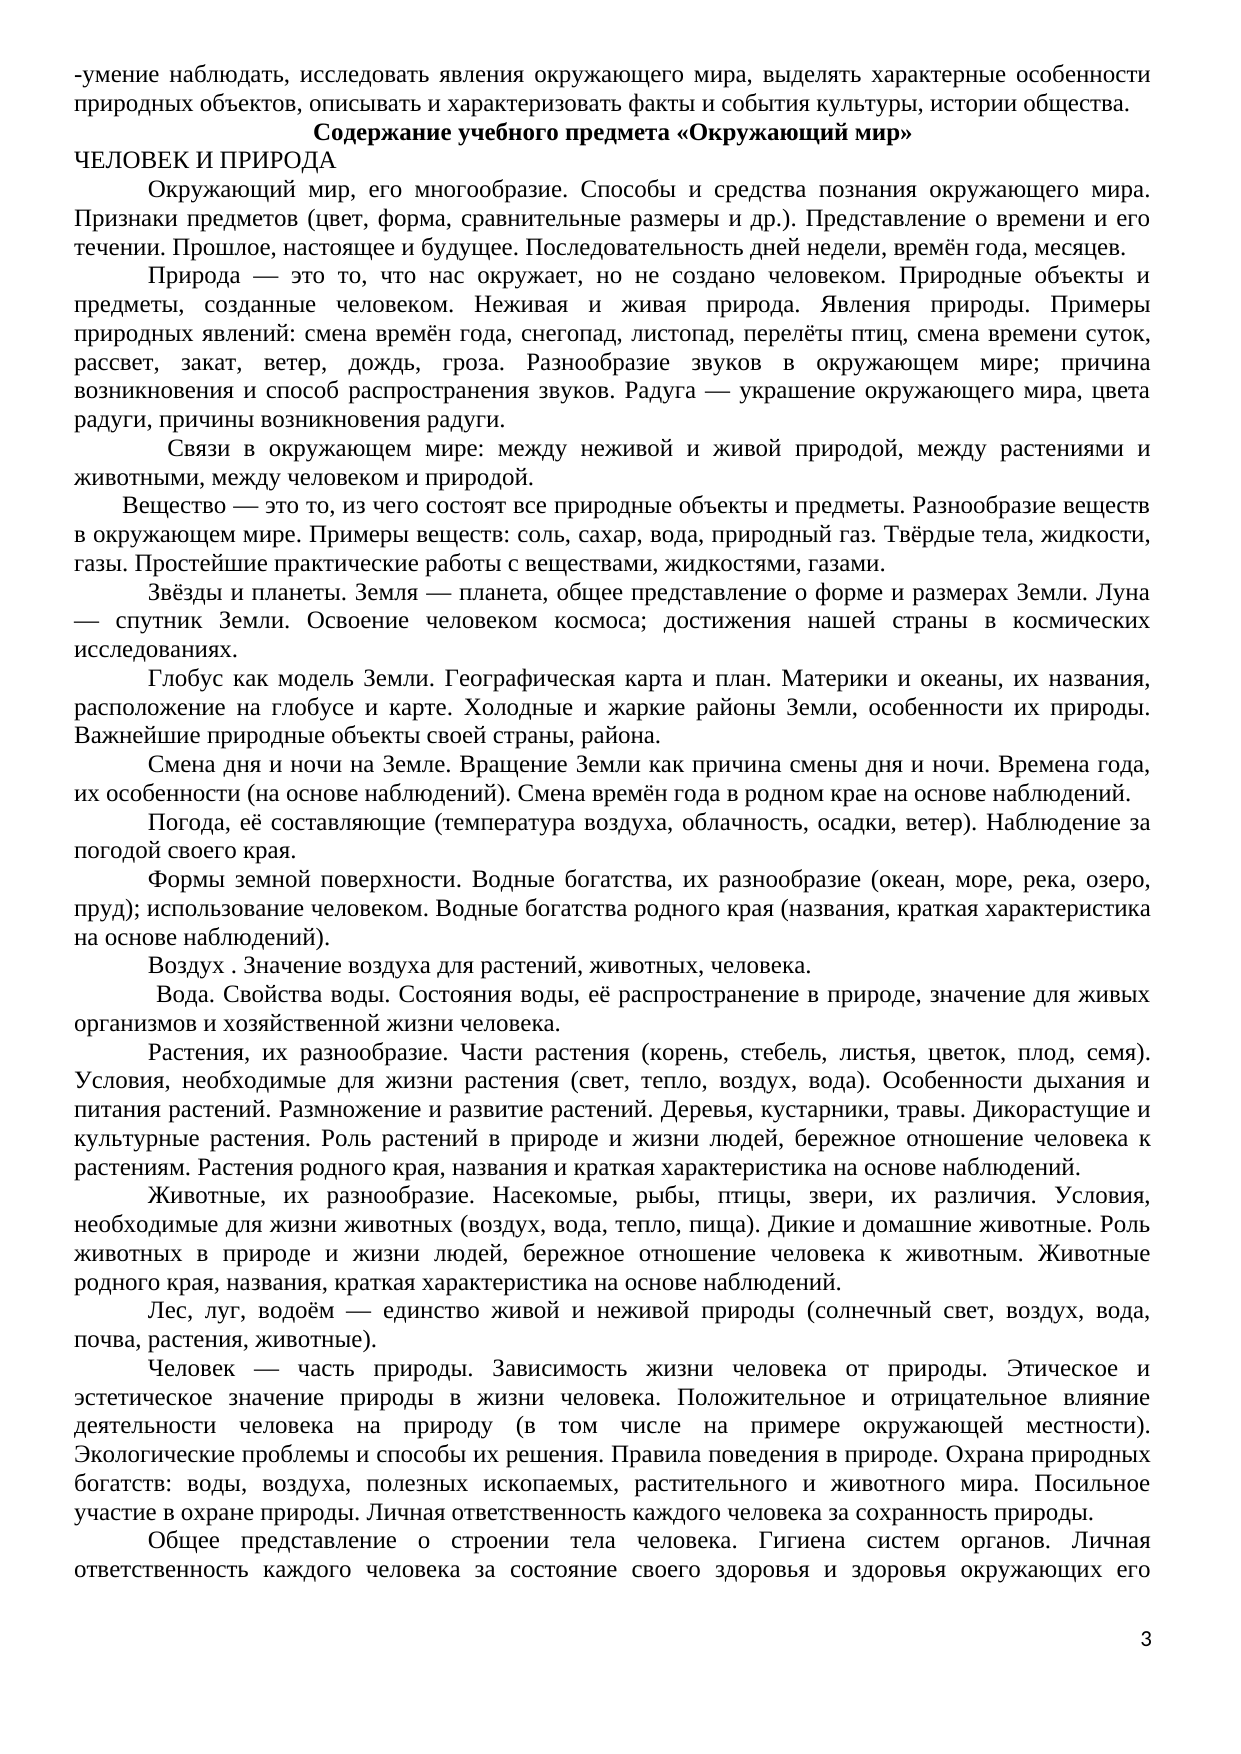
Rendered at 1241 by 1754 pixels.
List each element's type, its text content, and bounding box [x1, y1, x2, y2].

text Связи в окружающем мире: между неживой и живой природой, между растениями и животными, между человеком и природой. [74, 433, 1152, 490]
text Животные, их разнообразие. Насекомые, рыбы, птицы, звери, их различия. Условия, необходимые для жизни животных (воздух, вода, тепло, пища). Дикие и домашние животные. Роль животных в природе и жизни людей, бережное отношение человека к животным. Животные родного края, названия, краткая характеристика на основе наблюдений. [74, 1180, 1152, 1295]
text Формы земной поверхности. Водные богатства, их разнообразие (океан, море, река, озеро, пруд); использование человеком. Водные богатства родного края (названия, краткая характеристика на основе наблюдений). [74, 864, 1152, 950]
text Погода, её составляющие (температура воздуха, облачность, осадки, ветер). Наблюдение за погодой своего края. [74, 807, 1152, 864]
text Окружающий мир, его многообразие. Способы и средства познания окружающего мира. Признаки предметов (цвет, форма, сравнительные размеры и др.). Представление о времени и его течении. Прошлое, настоящее и будущее. Последовательность дней недели, времён года, месяцев. [74, 174, 1152, 260]
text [74, 1525, 1152, 1583]
text Вода. Свойства воды. Состояния воды, её распространение в природе, значение для живых организмов и хозяйственной жизни человека. [74, 979, 1152, 1037]
text Глобус как модель Земли. Географическая карта и план. Материки и океаны, их названия, расположение на глобусе и карте. Холодные и жаркие районы Земли, особенности их природы. Важнейшие природные объекты своей страны, района. [74, 663, 1152, 749]
text Звёзды и планеты. Земля — планета, общее представление о форме и размерах Земли. Луна — спутник Земли. Освоение человеком космоса; достижения нашей страны в космических исследованиях. [74, 577, 1152, 663]
text ЧЕЛОВЕК И ПРИРОДА [74, 145, 1152, 174]
text Содержание учебного предмета «Окружающий мир» [74, 117, 1152, 145]
text Воздух . Значение воздуха для растений, животных, человека. [74, 950, 1152, 979]
text Растения, их разнообразие. Части растения (корень, стебель, листья, цветок, плод, семя). Условия, необходимые для жизни растения (свет, тепло, воздух, вода). Особенности дыхания и питания растений. Размножение и развитие растений. Деревья, кустарники, травы. Дикорастущие и культурные растения. Роль растений в природе и жизни людей, бережное отношение человека к растениям. Растения родного края, названия и краткая характеристика на основе наблюдений. [74, 1037, 1152, 1180]
text -умение наблюдать, исследовать явления окружающего мира, выделять характерные особенности природных объектов, описывать и характеризовать факты и события культуры, истории общества. [74, 59, 1152, 117]
text Человек — часть природы. Зависимость жизни человека от природы. Этическое и эстетическое значение природы в жизни человека. Положительное и отрицательное влияние деятельности человека на природу (в том числе на примере окружающей местности). Экологические проблемы и способы их решения. Правила поведения в природе. Охрана природных богатств: воды, воздуха, полезных ископаемых, растительного и животного мира. Посильное участие в охране природы. Личная ответственность каждого человека за сохранность природы. [74, 1353, 1152, 1525]
text Вещество — это то, из чего состоят все природные объекты и предметы. Разнообразие веществ в окружающем мире. Примеры веществ: соль, сахар, вода, природный газ. Твёрдые тела, жидкости, газы. Простейшие практические работы с веществами, жидкостями, газами. [74, 490, 1152, 577]
text Природа — это то, что нас окружает, но не создано человеком. Природные объекты и предметы, созданные человеком. Неживая и живая природа. Явления природы. Примеры природных явлений: смена времён года, снегопад, листопад, перелёты птиц, смена времени суток, рассвет, закат, ветер, дождь, гроза. Разнообразие звуков в окружающем мире; причина возникновения и способ распространения звуков. Радуга — украшение окружающего мира, цвета радуги, причины возникновения радуги. [74, 260, 1152, 433]
text Смена дня и ночи на Земле. Вращение Земли как причина смены дня и ночи. Времена года, их особенности (на основе наблюдений). Смена времён года в родном крае на основе наблюдений. [74, 749, 1152, 807]
text Лес, луг, водоём — единство живой и неживой природы (солнечный свет, воздух, вода, почва, растения, животные). [74, 1295, 1152, 1353]
